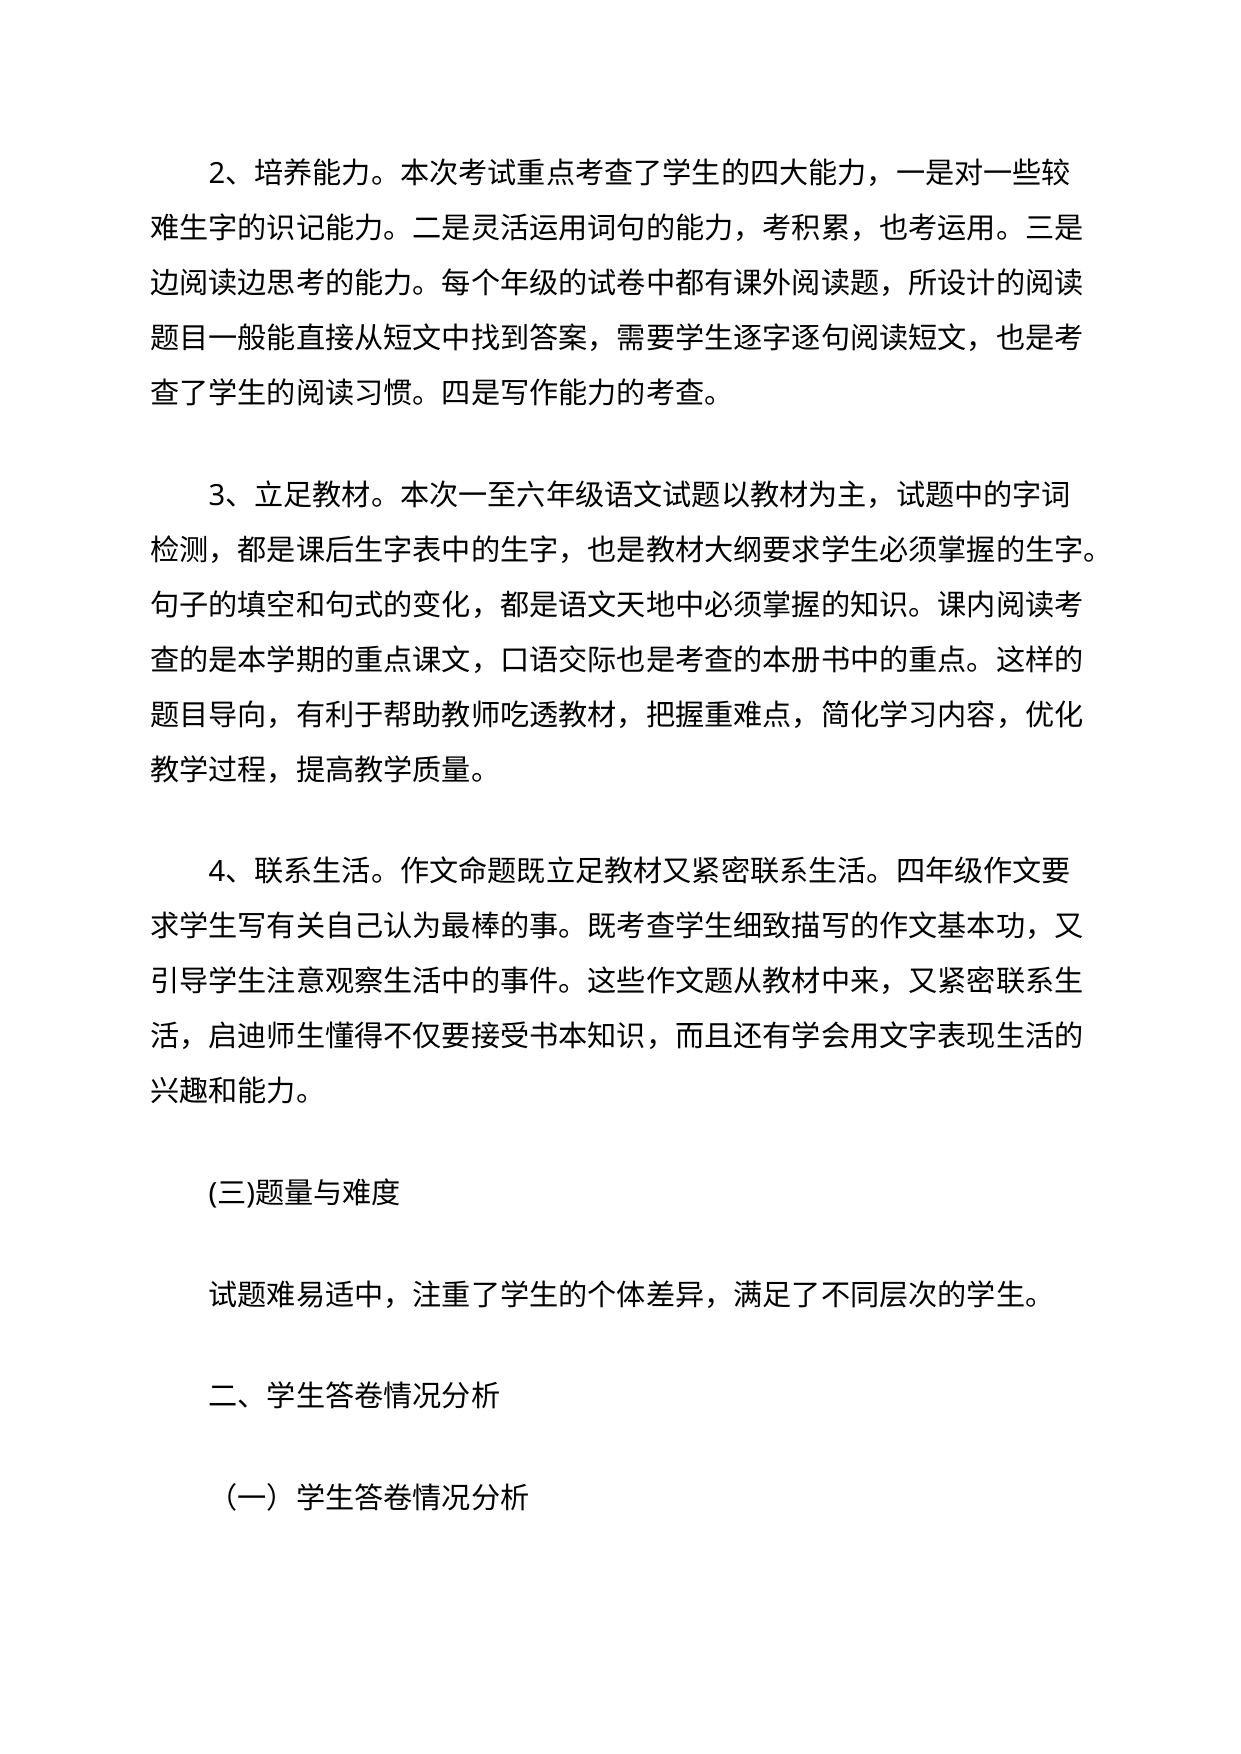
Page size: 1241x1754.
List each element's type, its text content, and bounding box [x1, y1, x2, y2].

text (三)题量与难度 [150, 1169, 1090, 1212]
text 4、联系生活。作文命题既立足教材又紧密联系生活。四年级作文要求学生写有关自己认为最棒的事。既考查学生细致描写的作文基本功，又引导学生注意观察生活中的事件。这些作文题从教材中来，又紧密联系生活，启迪师生懂得不仅要接受书本知识，而且还有学会用文字表现生活的兴趣和能力。 [150, 848, 1090, 1110]
text （一）学生答卷情况分析 [150, 1475, 1090, 1517]
text 3、立足教材。本次一至六年级语文试题以教材为主，试题中的字词检测，都是课后生字表中的生字，也是教材大纲要求学生必须掌握的生字。句子的填空和句式的变化，都是语文天地中必须掌握的知识。课内阅读考查的是本学期的重点课文，口语交际也是考查的本册书中的重点。这样的题目导向，有利于帮助教师吃透教材，把握重难点，简化学习内容，优化教学过程，提高教学质量。 [150, 471, 1090, 788]
text 二、学生答卷情况分析 [150, 1373, 1090, 1415]
text 试题难易适中，注重了学生的个体差异，满足了不同层次的学生。 [150, 1271, 1090, 1313]
text 2、培养能力。本次考试重点考查了学生的四大能力，一是对一些较难生字的识记能力。二是灵活运用词句的能力，考积累，也考运用。三是边阅读边思考的能力。每个年级的试卷中都有课外阅读题，所设计的阅读题目一般能直接从短文中找到答案，需要学生逐字逐句阅读短文，也是考查了学生的阅读习惯。四是写作能力的考查。 [150, 150, 1090, 412]
